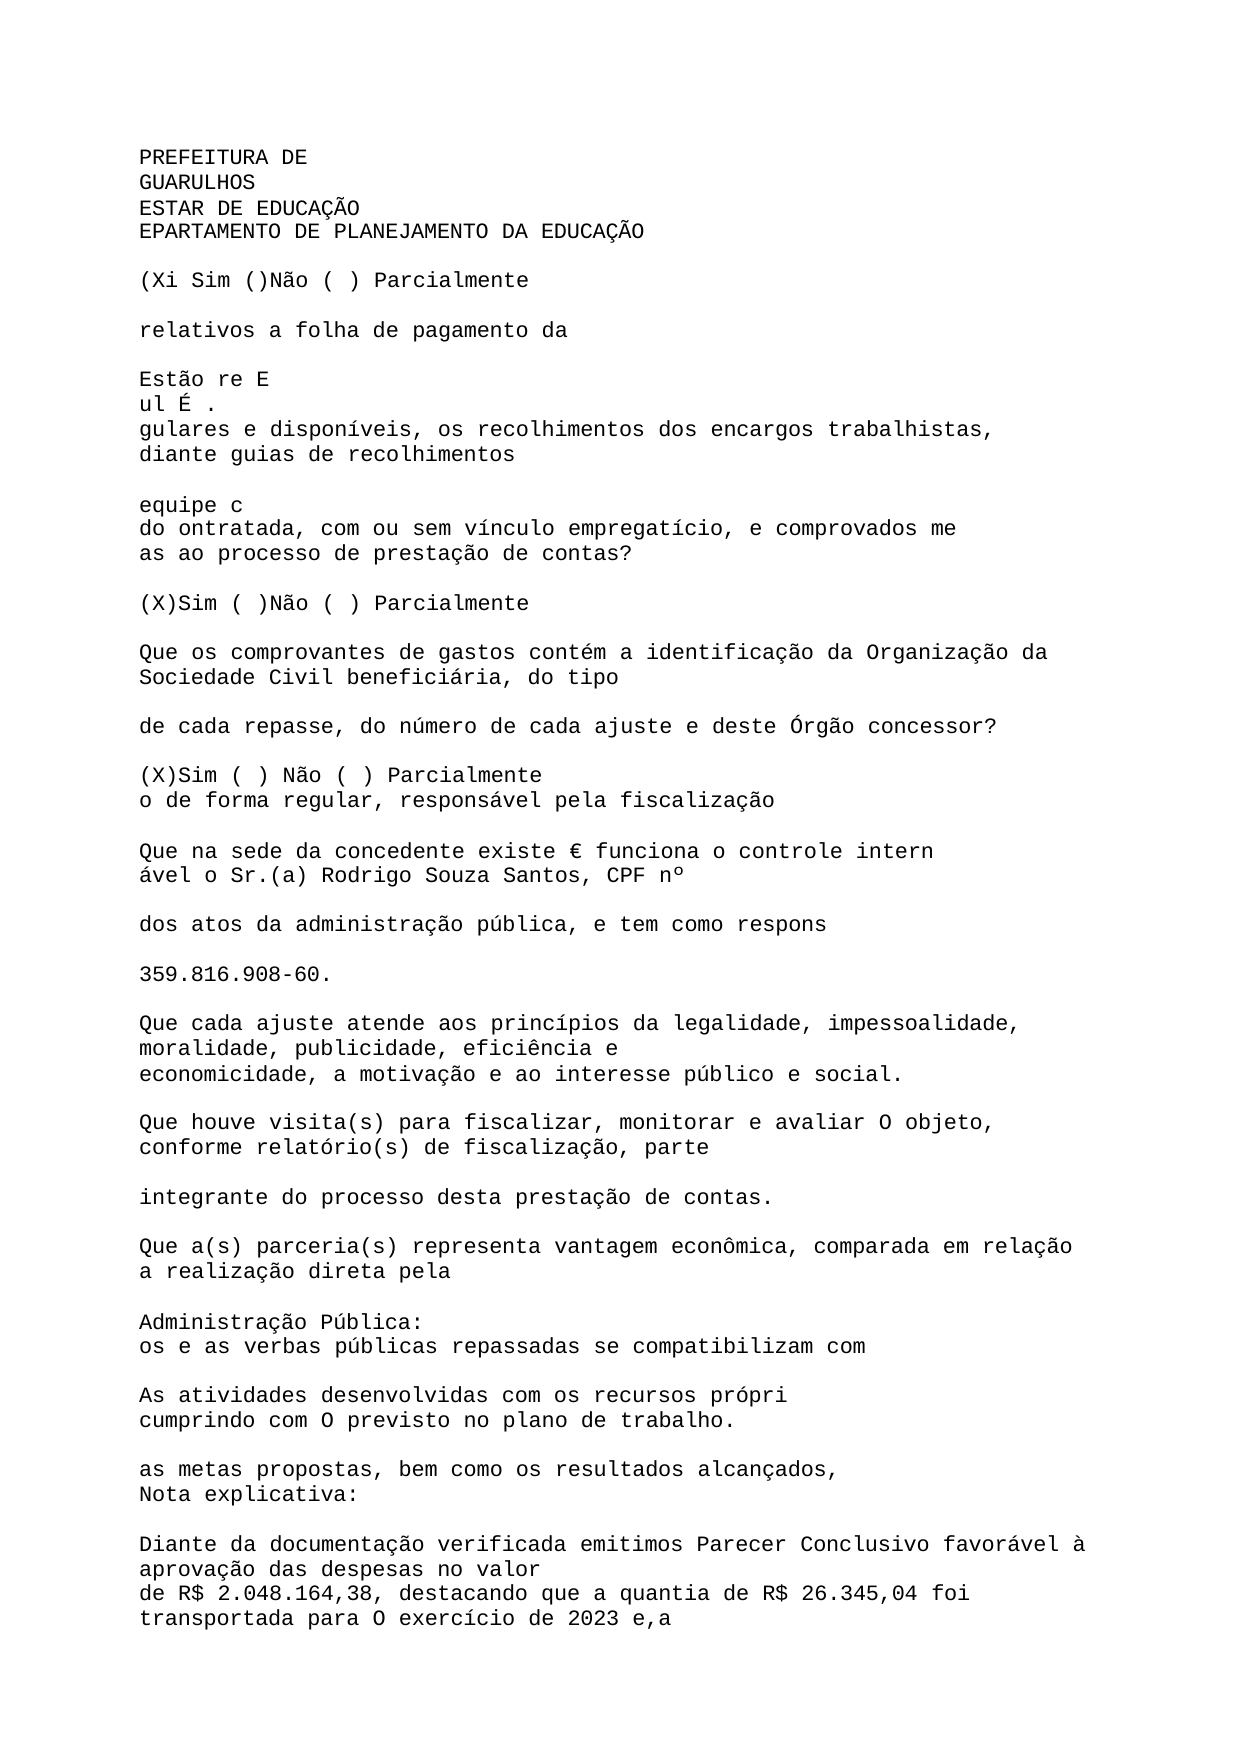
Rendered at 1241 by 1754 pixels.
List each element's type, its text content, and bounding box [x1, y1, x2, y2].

text (X)Sim ( )Não ( ) Parcialmente [139, 592, 1109, 617]
text PREFEITURA DE GUARULHOS [139, 146, 421, 196]
text As atividades desenvolvidas com os recursos própri cumprindo com O previsto no plano de trabalho. [139, 1384, 888, 1434]
text Administração Pública: [139, 1310, 1109, 1335]
text de R$ 2.048.164,38, destacando que a quantia de R$ 26.345,04 foi transportada para O exercício de 2023 e,a [139, 1582, 1095, 1632]
text integrante do processo desta prestação de contas. [139, 1186, 1109, 1211]
text do ontratada, com ou sem vínculo empregatício, e comprovados me as ao processo de prestação de contas? [139, 517, 979, 567]
text economicidade, a motivação e ao interesse público e social. [139, 1062, 1109, 1087]
text equipe c [139, 492, 1109, 517]
text de cada repasse, do número de cada ajuste e deste Órgão concessor? (X)Sim ( ) Não ( ) Parcialmente [139, 691, 1069, 789]
text dos atos da administração pública, e tem como respons 359.816.908-60. [139, 913, 835, 988]
text ESTAR DE EDUCAÇÃO [139, 196, 1109, 220]
text ável o Sr.(a) Rodrigo Souza Santos, CPF nº [139, 864, 1109, 889]
text Que os comprovantes de gastos contém a identificação da Organização da Sociedade Civil beneficiária, do tipo [139, 641, 1095, 691]
text o de forma regular, responsável pela fiscalização [139, 789, 1109, 814]
text os e as verbas públicas repassadas se compatibilizam com [139, 1335, 1109, 1359]
text as metas propostas, bem como os resultados alcançados, Nota explicativa: [139, 1458, 888, 1508]
text Que houve visita(s) para fiscalizar, monitorar e avaliar O objeto, conforme relatório(s) de fiscalização, parte [139, 1111, 1095, 1161]
text Que na sede da concedente existe € funciona o controle intern [139, 839, 1109, 864]
text Que cada ajuste atende aos princípios da legalidade, impessoalidade, moralidade, publicidade, eficiência e [139, 1012, 1095, 1062]
text Diante da documentação verificada emitimos Parecer Conclusivo favorável à aprovação das despesas no valor [139, 1533, 1095, 1582]
text EPARTAMENTO DE PLANEJAMENTO DA EDUCAÇÃO [139, 220, 1109, 245]
text gulares e disponíveis, os recolhimentos dos encargos trabalhistas, diante guias de recolhimentos [139, 418, 1069, 468]
text Que a(s) parceria(s) representa vantagem econômica, comparada em relação a realização direta pela [139, 1236, 1084, 1285]
text Estão re E ul É . [139, 368, 293, 418]
text (Xi Sim ()Não ( ) Parcialmente relativos a folha de pagamento da [139, 270, 642, 344]
